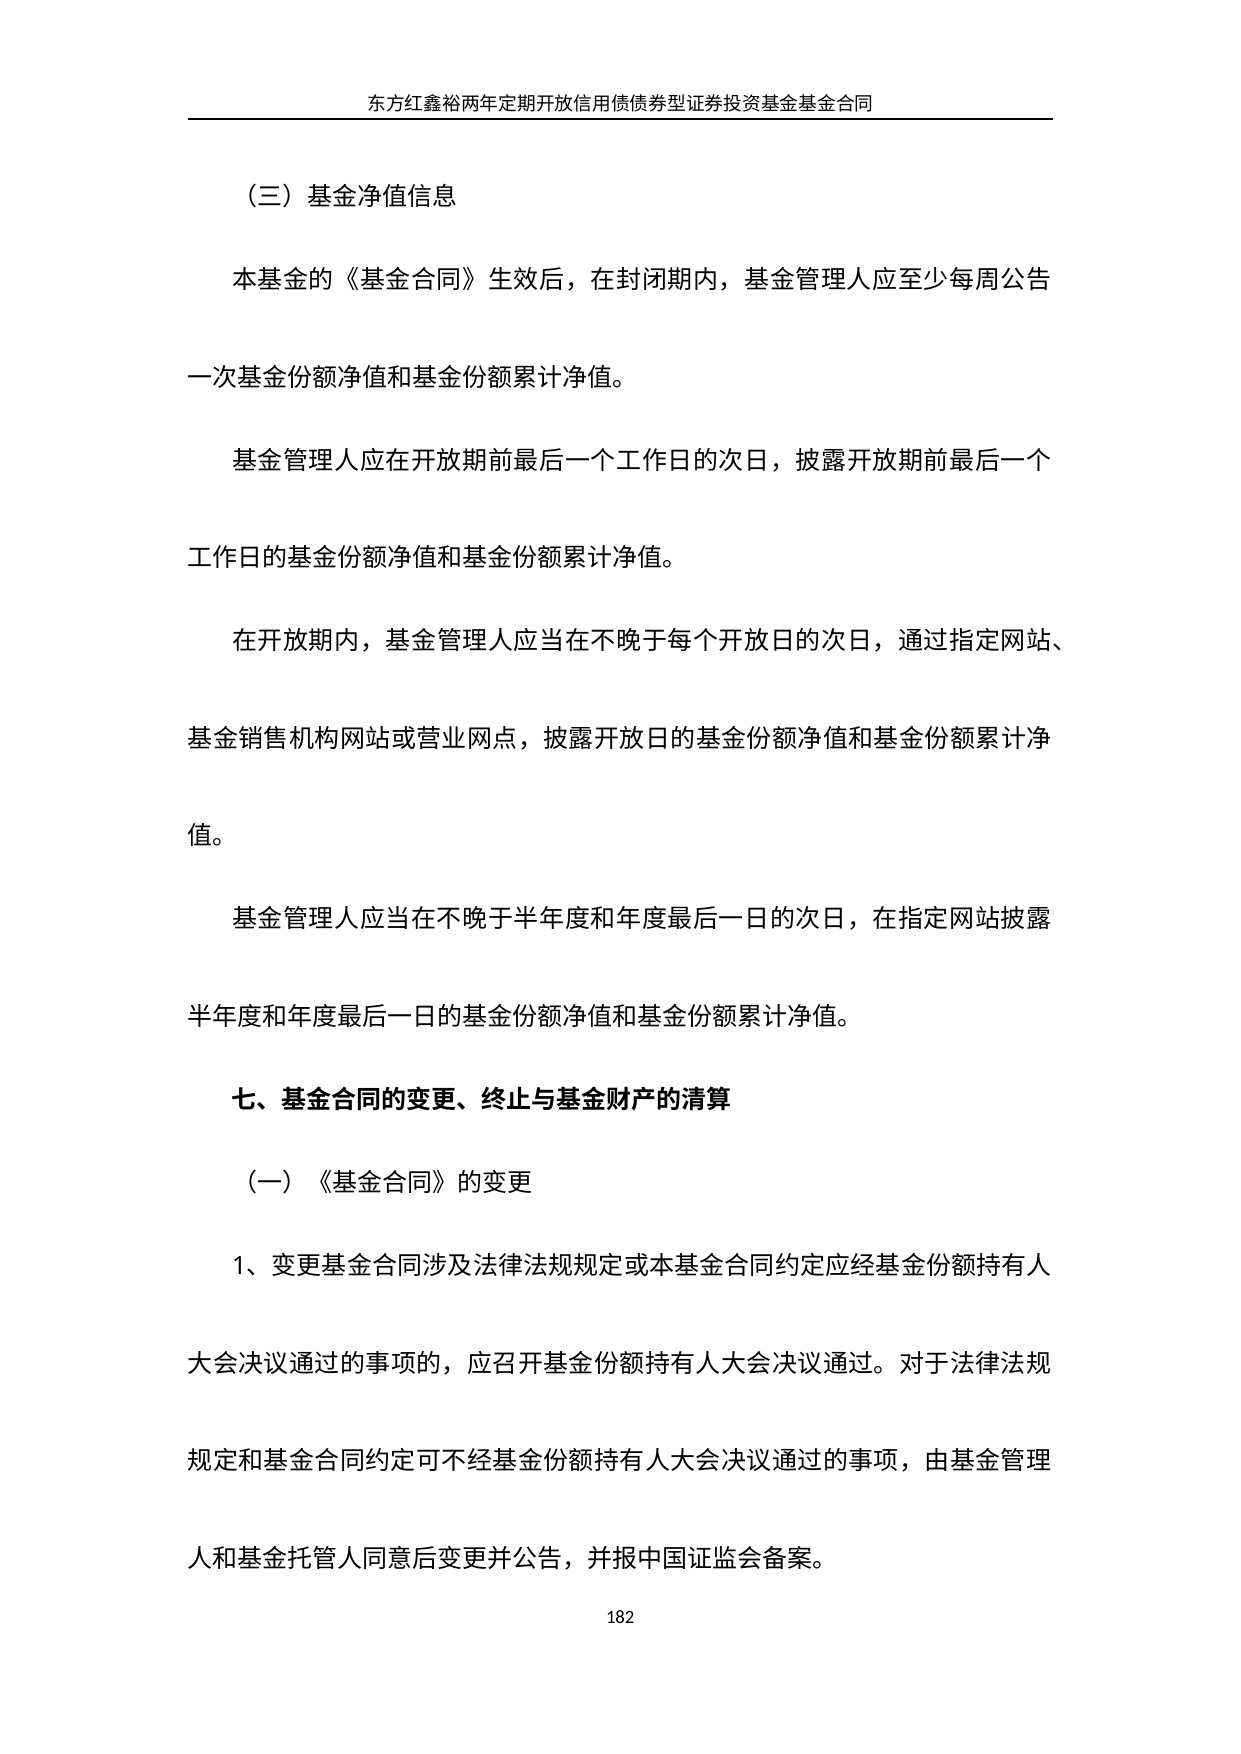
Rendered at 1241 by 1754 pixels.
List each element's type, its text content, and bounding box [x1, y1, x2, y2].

text （三）基金净值信息 [187, 162, 1053, 227]
text 基金管理人应当在不晚于半年度和年度最后一日的次日，在指定网站披露半年度和年度最后一日的基金份额净值和基金份额累计净值。 [187, 884, 1053, 1047]
text 七、基金合同的变更、终止与基金财产的清算 [187, 1065, 1053, 1130]
text 本基金的《基金合同》生效后，在封闭期内，基金管理人应至少每周公告一次基金份额净值和基金份额累计净值。 [187, 245, 1053, 408]
text 1、变更基金合同涉及法律法规规定或本基金合同约定应经基金份额持有人大会决议通过的事项的，应召开基金份额持有人大会决议通过。对于法律法规规定和基金合同约定可不经基金份额持有人大会决议通过的事项，由基金管理人和基金托管人同意后变更并公告，并报中国证监会备案。 [187, 1231, 1053, 1589]
text （一）《基金合同》的变更 [187, 1148, 1053, 1213]
text 基金管理人应在开放期前最后一个工作日的次日，披露开放期前最后一个工作日的基金份额净值和基金份额累计净值。 [187, 426, 1053, 588]
text 在开放期内，基金管理人应当在不晚于每个开放日的次日，通过指定网站、基金销售机构网站或营业网点，披露开放日的基金份额净值和基金份额累计净值。 [187, 606, 1053, 866]
